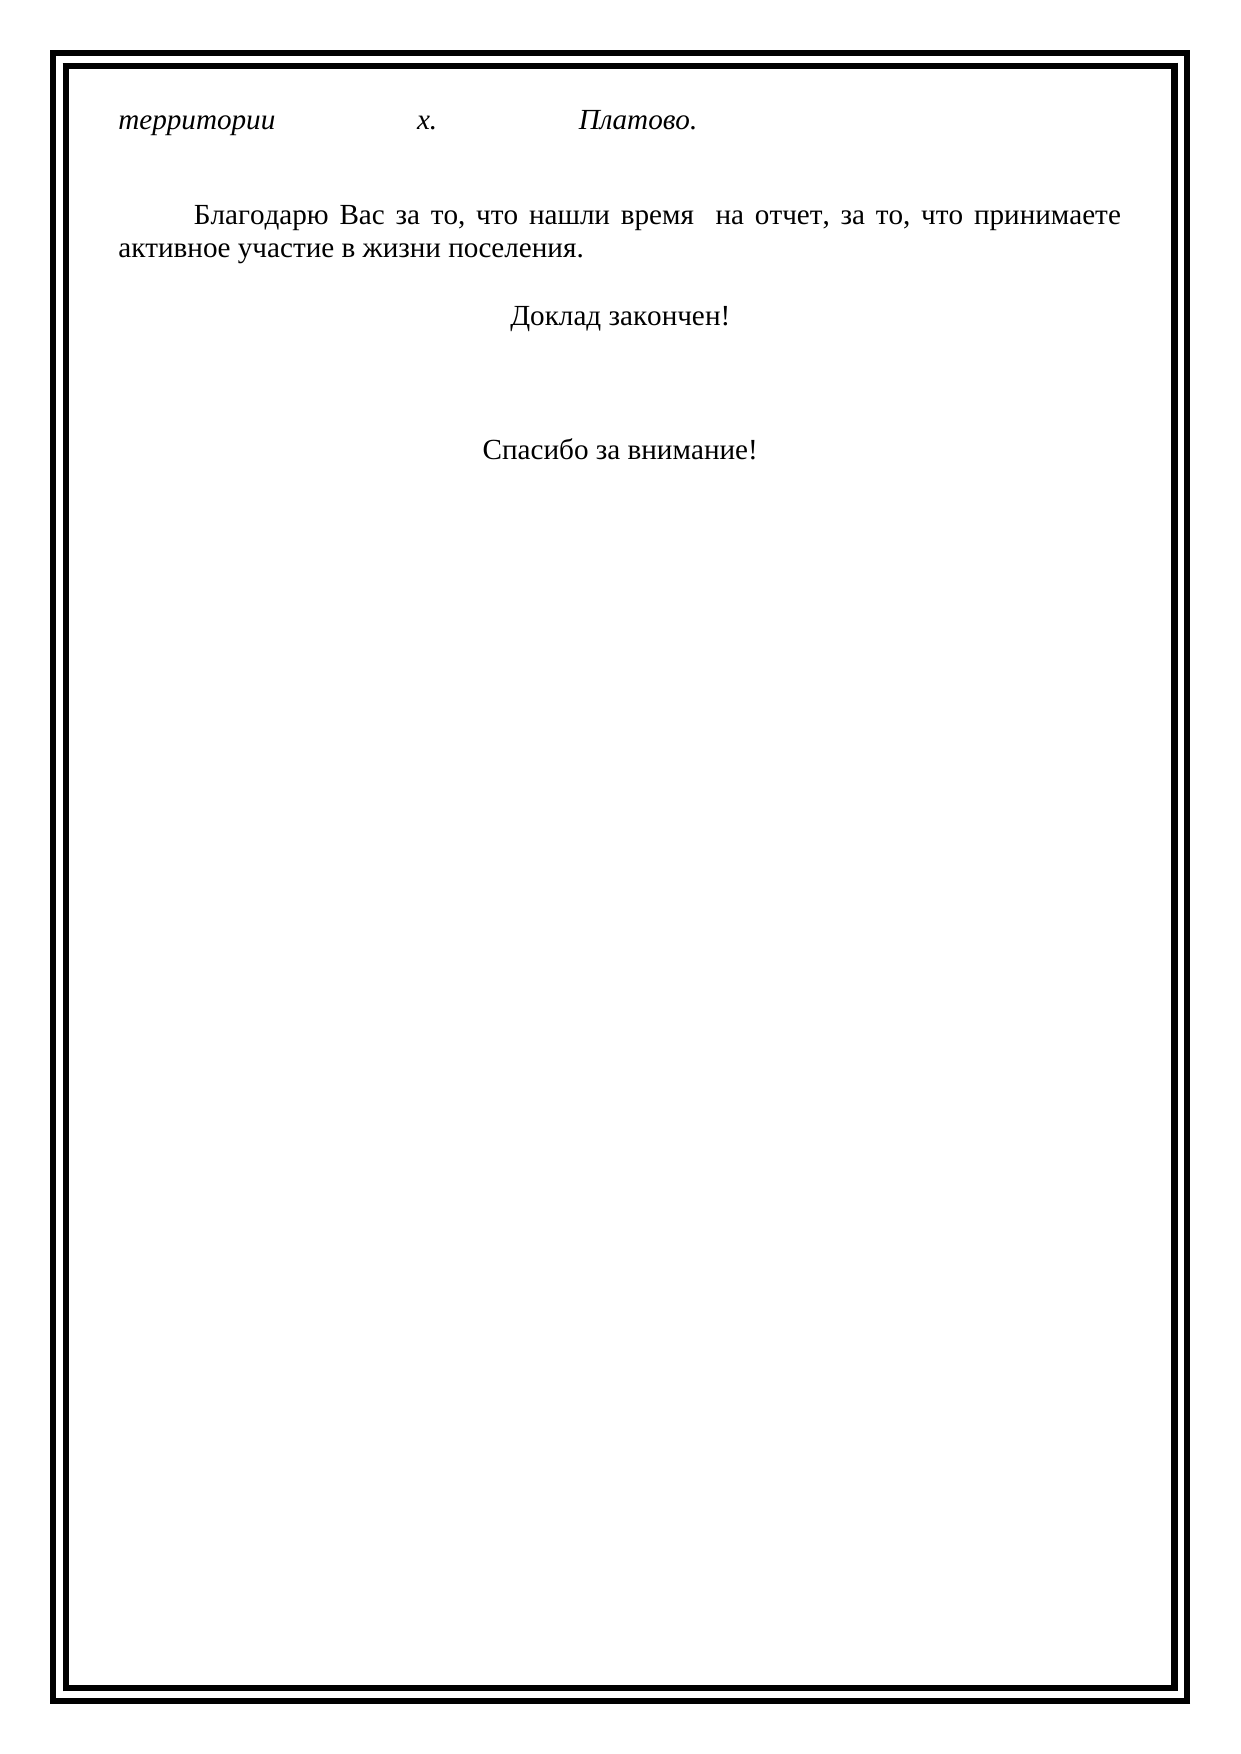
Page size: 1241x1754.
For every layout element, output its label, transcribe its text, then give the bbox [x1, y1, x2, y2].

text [118, 102, 1122, 163]
text Спасибо за внимание! [118, 432, 1122, 465]
text Доклад закончен! [118, 298, 1122, 331]
text Благодарю Вас за то, что нашли время на отчет, за то, что принимаете активное участие в жизни поселения. [118, 197, 1122, 264]
